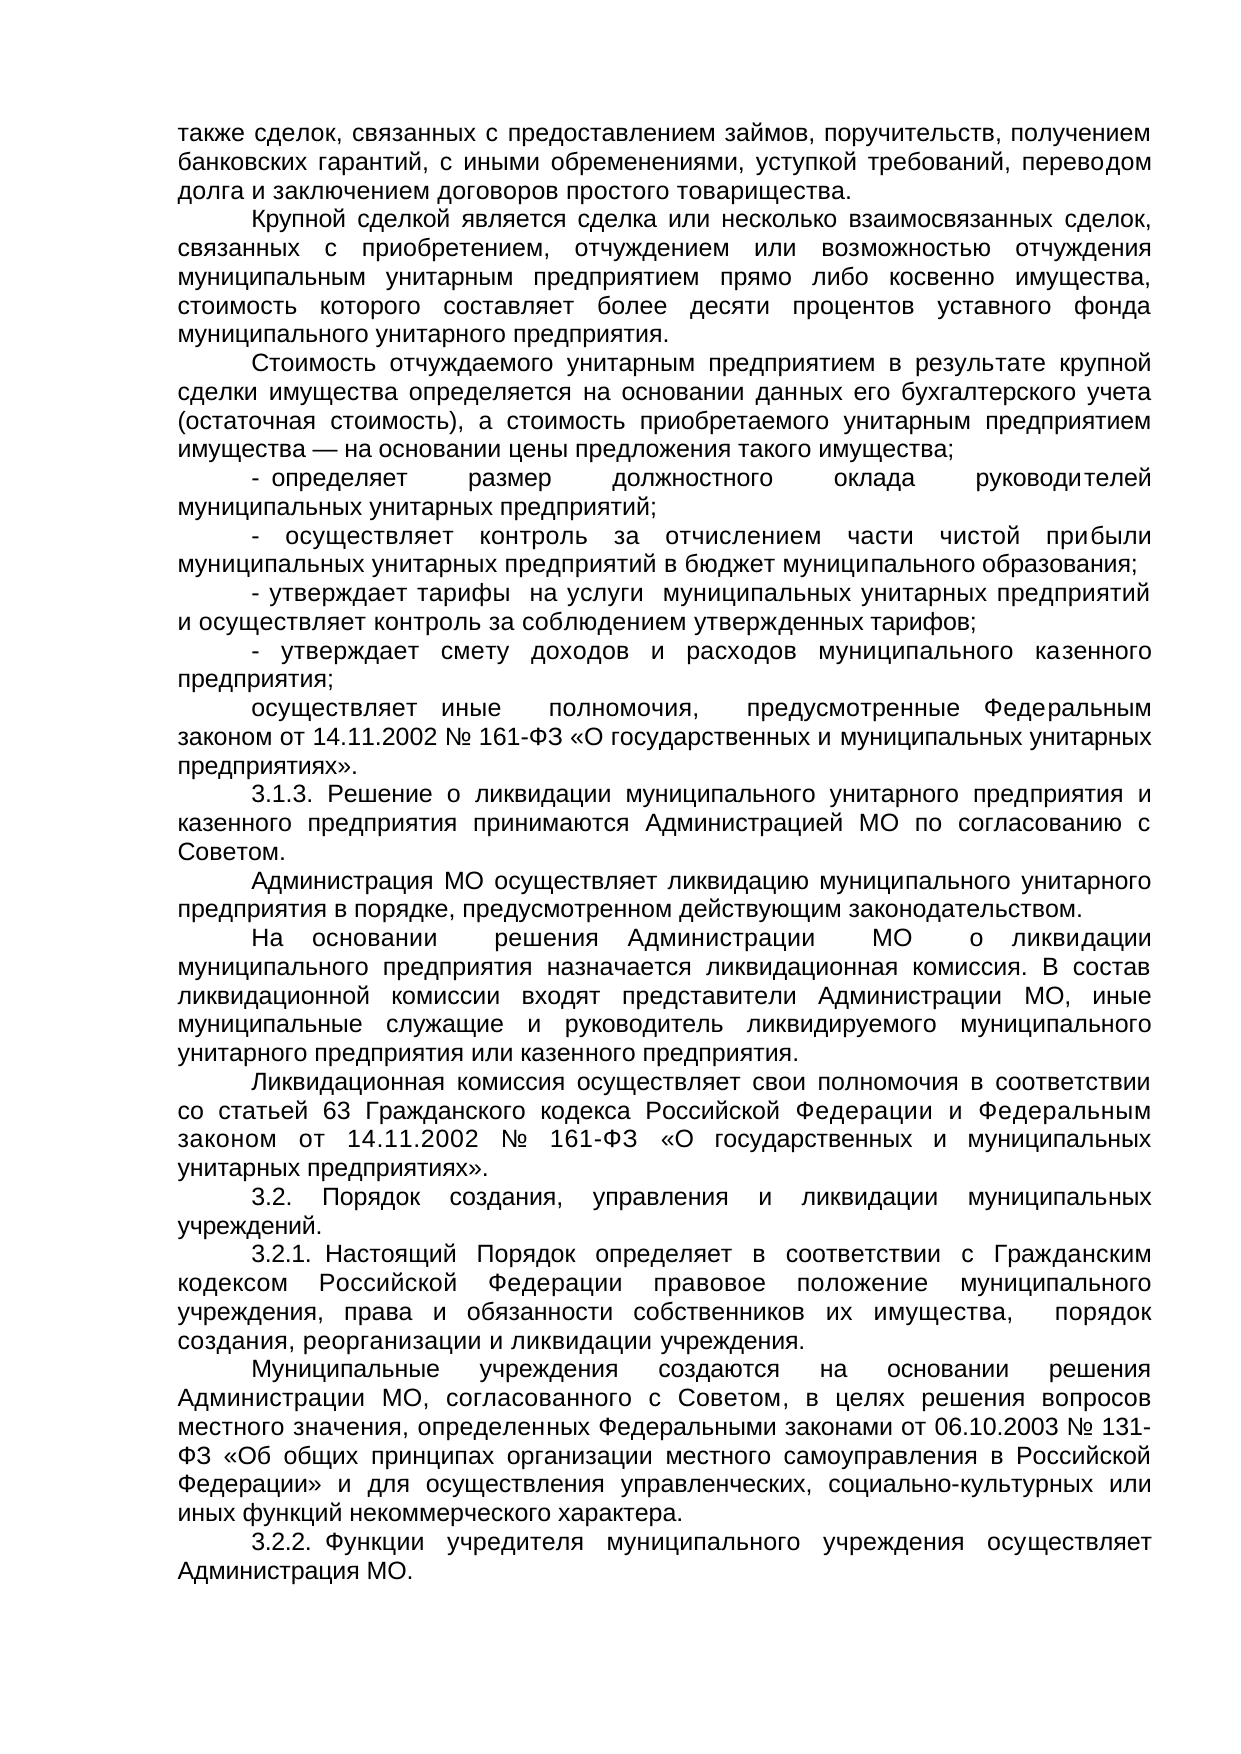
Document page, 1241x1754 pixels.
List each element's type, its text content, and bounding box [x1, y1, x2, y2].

text Стоимость отчуждаемого унитарным предприятием в результате крупной сделки имущества определяется на основании данных его бухгалтерского учета (остаточная стоимость), а стоимость приобретаемого унитарным предприятием имущества — на основании цены предложения такого имущества; [177, 348, 1152, 463]
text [177, 118, 1152, 204]
text 3.2.1. Настоящий Порядок определяет в соответствии с Гражданским кодексом Российской Федерации правовое положение муниципального учреждения, права и обязанности собственников их имущества, порядок создания, реорганизации и ликвидации учреждения. [177, 1239, 1152, 1354]
text - определяет размер должностного оклада руководителей муниципальных унитарных предприятий; [177, 463, 1152, 521]
text - осуществляет контроль за отчислением части чистой прибыли муниципальных унитарных предприятий в бюджет муниципального образования; [177, 521, 1152, 578]
text Администрация МО осуществляет ликвидацию муниципального унитарного предприятия в порядке, предусмотренном действующим законодательством. [177, 866, 1152, 923]
text Муниципальные учреждения создаются на основании решения Администрации МО, согласованного с Советом, в целях решения вопросов местного значения, определенных Федеральными законами от 06.10.2003 № 131-ФЗ «Об общих принципах организации местного самоуправления в Российской Федерации» и для осуществления управленческих, социально-культурных или иных функций некоммерческого характера. [177, 1354, 1152, 1527]
text - утверждает смету доходов и расходов муниципального казенного предприятия; [177, 636, 1152, 693]
text Ликвидационная комиссия осуществляет свои полномочия в соответствии со статьей 63 Гражданского кодекса Российской Федерации и Федеральным законом от 14.11.2002 № 161-ФЗ «О государственных и муниципальных унитарных предприятиях». [177, 1067, 1152, 1182]
text Крупной сделкой является сделка или несколько взаимосвязанных сделок, связанных с приобретением, отчуждением или возможностью отчуждения муниципальным унитарным предприятием прямо либо косвенно имущества, стоимость которого составляет более десяти процентов уставного фонда муниципального унитарного предприятия. [177, 204, 1152, 348]
text 3.1.3. Решение о ликвидации муниципального унитарного предприятия и казенного предприятия принимаются Администрацией МО по согласованию с Советом. [177, 779, 1152, 866]
text осуществляет иные полномочия, предусмотренные Федеральным законом от 14.11.2002 № 161-ФЗ «О государственных и муниципальных унитарных предприятиях». [177, 693, 1152, 779]
text 3.2.2. Функции учредителя муниципального учреждения осуществляет Администрация МО. [177, 1527, 1152, 1584]
text - утверждает тарифы на услуги муниципальных унитарных предприятий и осуществляет контроль за соблюдением утвержденных тарифов; [177, 578, 1152, 636]
text 3.2. Порядок создания, управления и ликвидации муниципальных учреждений. [177, 1182, 1152, 1239]
text На основании решения Администрации МО о ликвидации муниципального предприятия назначается ликвидационная комиссия. В состав ликвидационной комиссии входят представители Администрации МО, иные муниципальные служащие и руководитель ликвидируемого муниципального унитарного предприятия или казенного предприятия. [177, 923, 1152, 1067]
